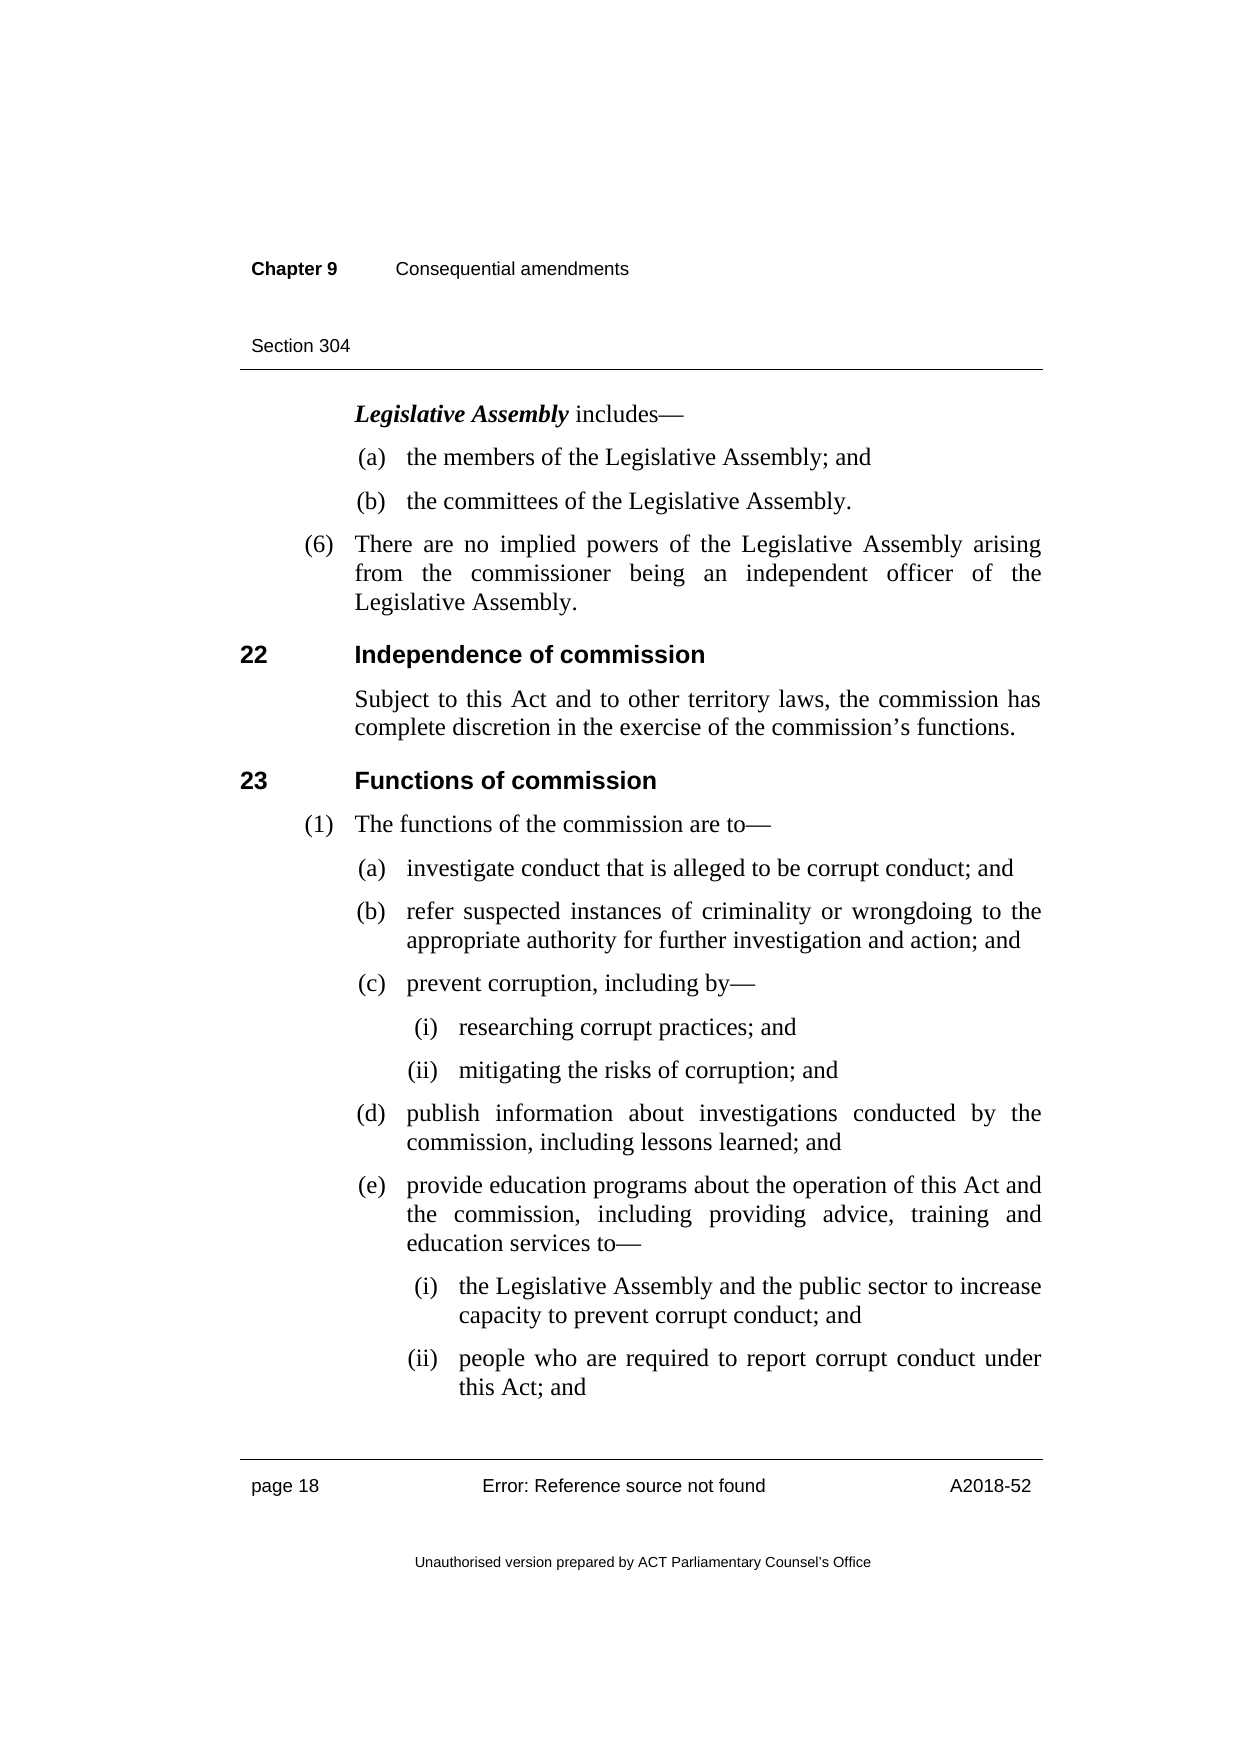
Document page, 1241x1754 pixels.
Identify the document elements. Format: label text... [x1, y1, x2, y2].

text (a) the members of the Legislative Assembly; and [240, 442, 1042, 471]
text (b) refer suspected instances of criminality or wrongdoing to the appropriate authority for further investigation and action; and [240, 896, 1042, 954]
text (i) researching corrupt practices; and [240, 1012, 1042, 1040]
text (c) prevent corruption, including by— [240, 968, 1042, 997]
text Subject to this Act and to other territory laws, the commission has complete discretion in the exercise of the commission’s functions. [354, 684, 1042, 741]
text 22 Independence of commission [240, 640, 1042, 669]
text (ii) people who are required to report corrupt conduct under this Act; and [240, 1343, 1042, 1401]
text Legislative Assembly includes— [354, 399, 1042, 428]
text (e) provide education programs about the operation of this Act and the commission, including providing advice, training and education services to— [240, 1170, 1042, 1257]
text (a) investigate conduct that is alleged to be corrupt conduct; and [240, 853, 1042, 882]
text 23 Functions of commission [240, 766, 1042, 795]
text (d) publish information about investigations conducted by the commission, including lessons learned; and [240, 1098, 1042, 1156]
text (ii) mitigating the risks of corruption; and [240, 1055, 1042, 1084]
text (1) The functions of the commission are to— [240, 809, 1042, 838]
text (b) the committees of the Legislative Assembly. [240, 486, 1042, 514]
text (i) the Legislative Assembly and the public sector to increase capacity to prevent corrupt conduct; and [240, 1271, 1042, 1329]
text (6) There are no implied powers of the Legislative Assembly arising from the commissioner being an independent officer of the Legislative Assembly. [240, 529, 1042, 615]
